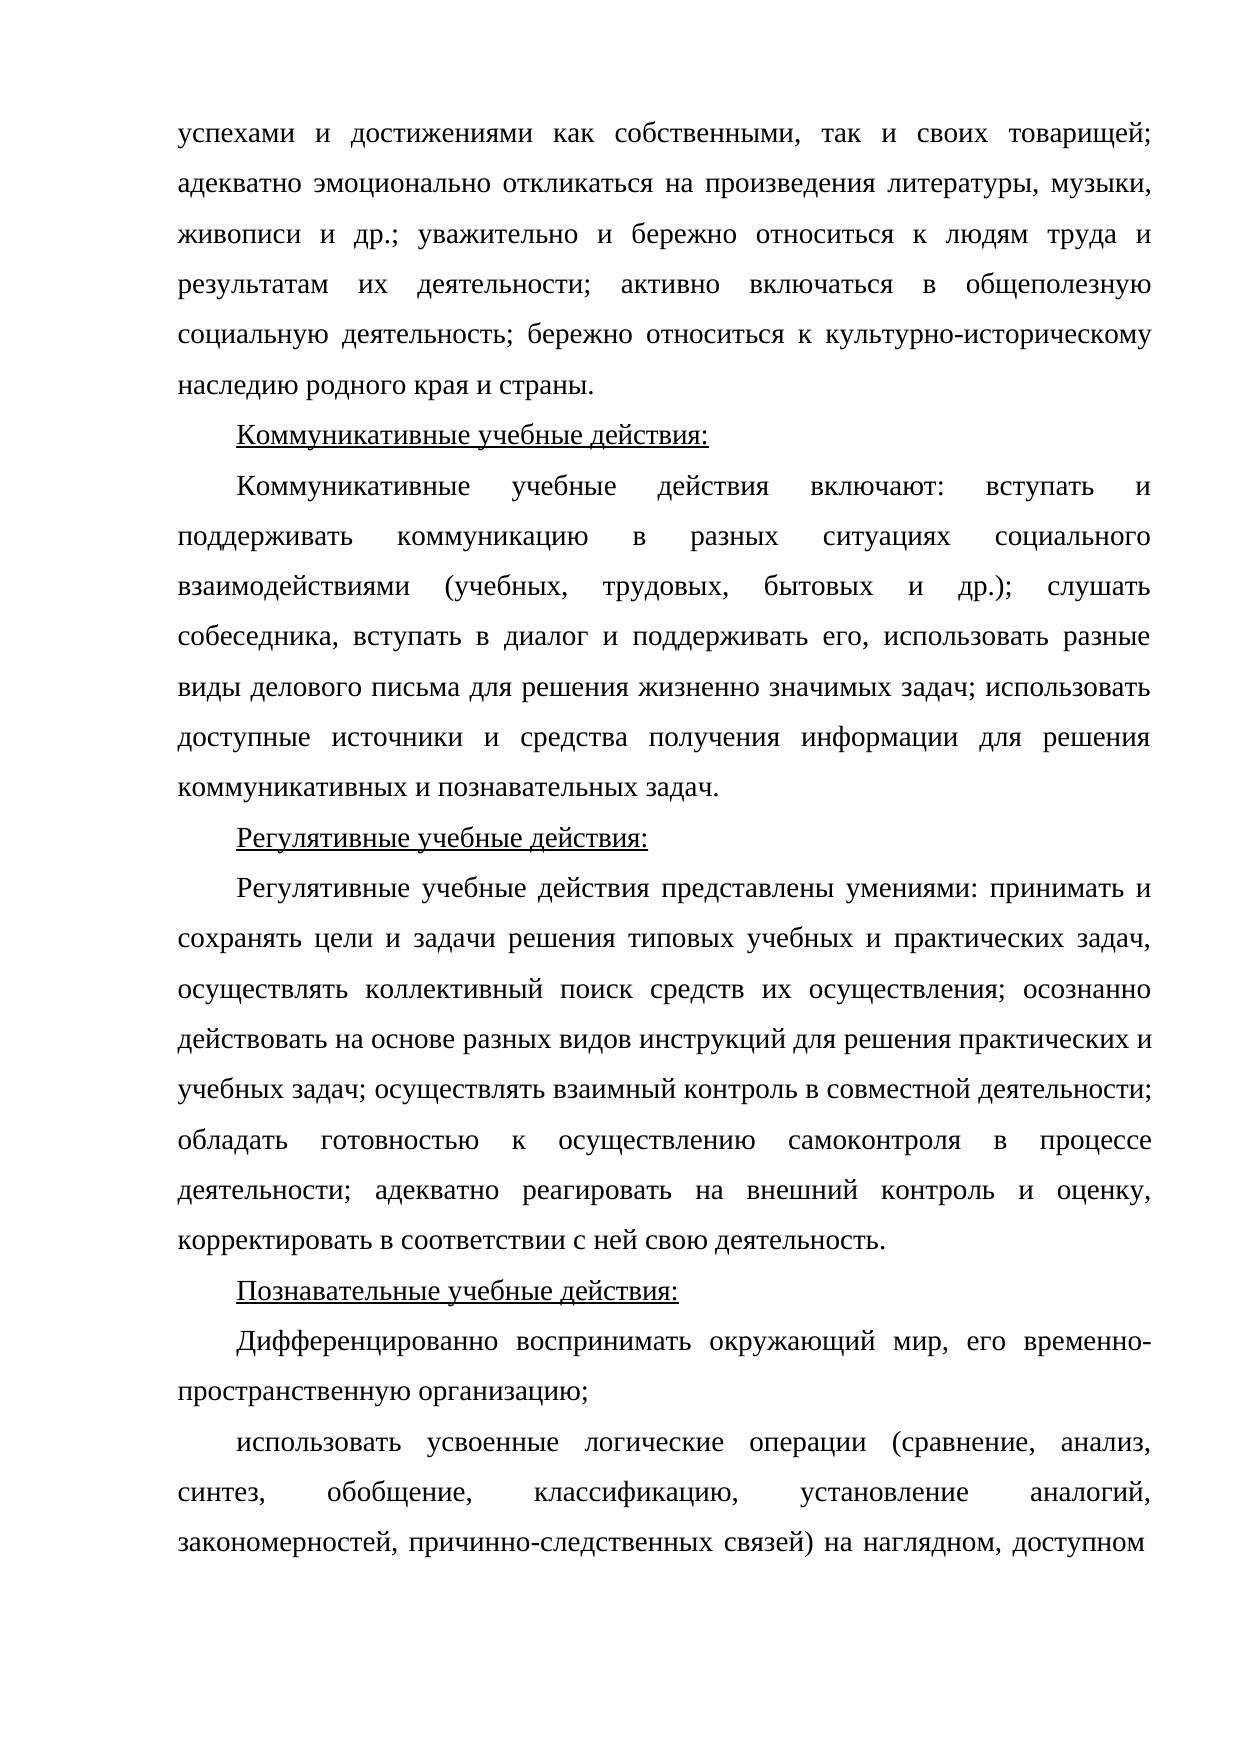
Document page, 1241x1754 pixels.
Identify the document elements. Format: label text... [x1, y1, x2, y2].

text Регулятивные учебные действия представлены умениями: принимать и сохранять цели и задачи решения типовых учебных и практических задач, осуществлять коллективный поиск средств их осуществления; осознанно действовать на основе разных видов инструкций для решения практических и учебных задач; осуществлять взаимный контроль в совместной деятельности; обладать готовностью к осуществлению самоконтроля в процессе деятельности; адекватно реагировать на внешний контроль и оценку, корректировать в соответствии с ней свою деятельность. [177, 870, 1152, 1256]
text Коммуникативные учебные действия: [236, 417, 1166, 451]
text Регулятивные учебные действия: [236, 820, 1166, 853]
text успехами и достижениями как собственными, так и своих товарищей; адекватно эмоционально откликаться на произведения литературы, музыки, живописи и др.; уважительно и бережно относиться к людям труда и результатам их деятельности; активно включаться в общеполезную социальную деятельность; бережно относиться к культурно-историческому наследию родного края и страны. [177, 115, 1153, 400]
text Коммуникативные учебные действия включают: вступать и поддерживать коммуникацию в разных ситуациях социального взаимодействиями (учебных, трудовых, бытовых и др.); слушать собеседника, вступать в диалог и поддерживать его, использовать разные виды делового письма для решения жизненно значимых задач; использовать доступные источники и средства получения информации для решения коммуникативных и познавательных задач. [177, 468, 1152, 803]
text использовать усвоенные логические операции (сравнение, анализ, синтез, обобщение, классификацию, установление аналогий, закономерностей, причинно-следственных связей) на наглядном, доступном [177, 1424, 1152, 1558]
text Дифференцированно воспринимать окружающий мир, его временно- пространственную организацию; [177, 1323, 1152, 1407]
text Познавательные учебные действия: [236, 1273, 1166, 1306]
